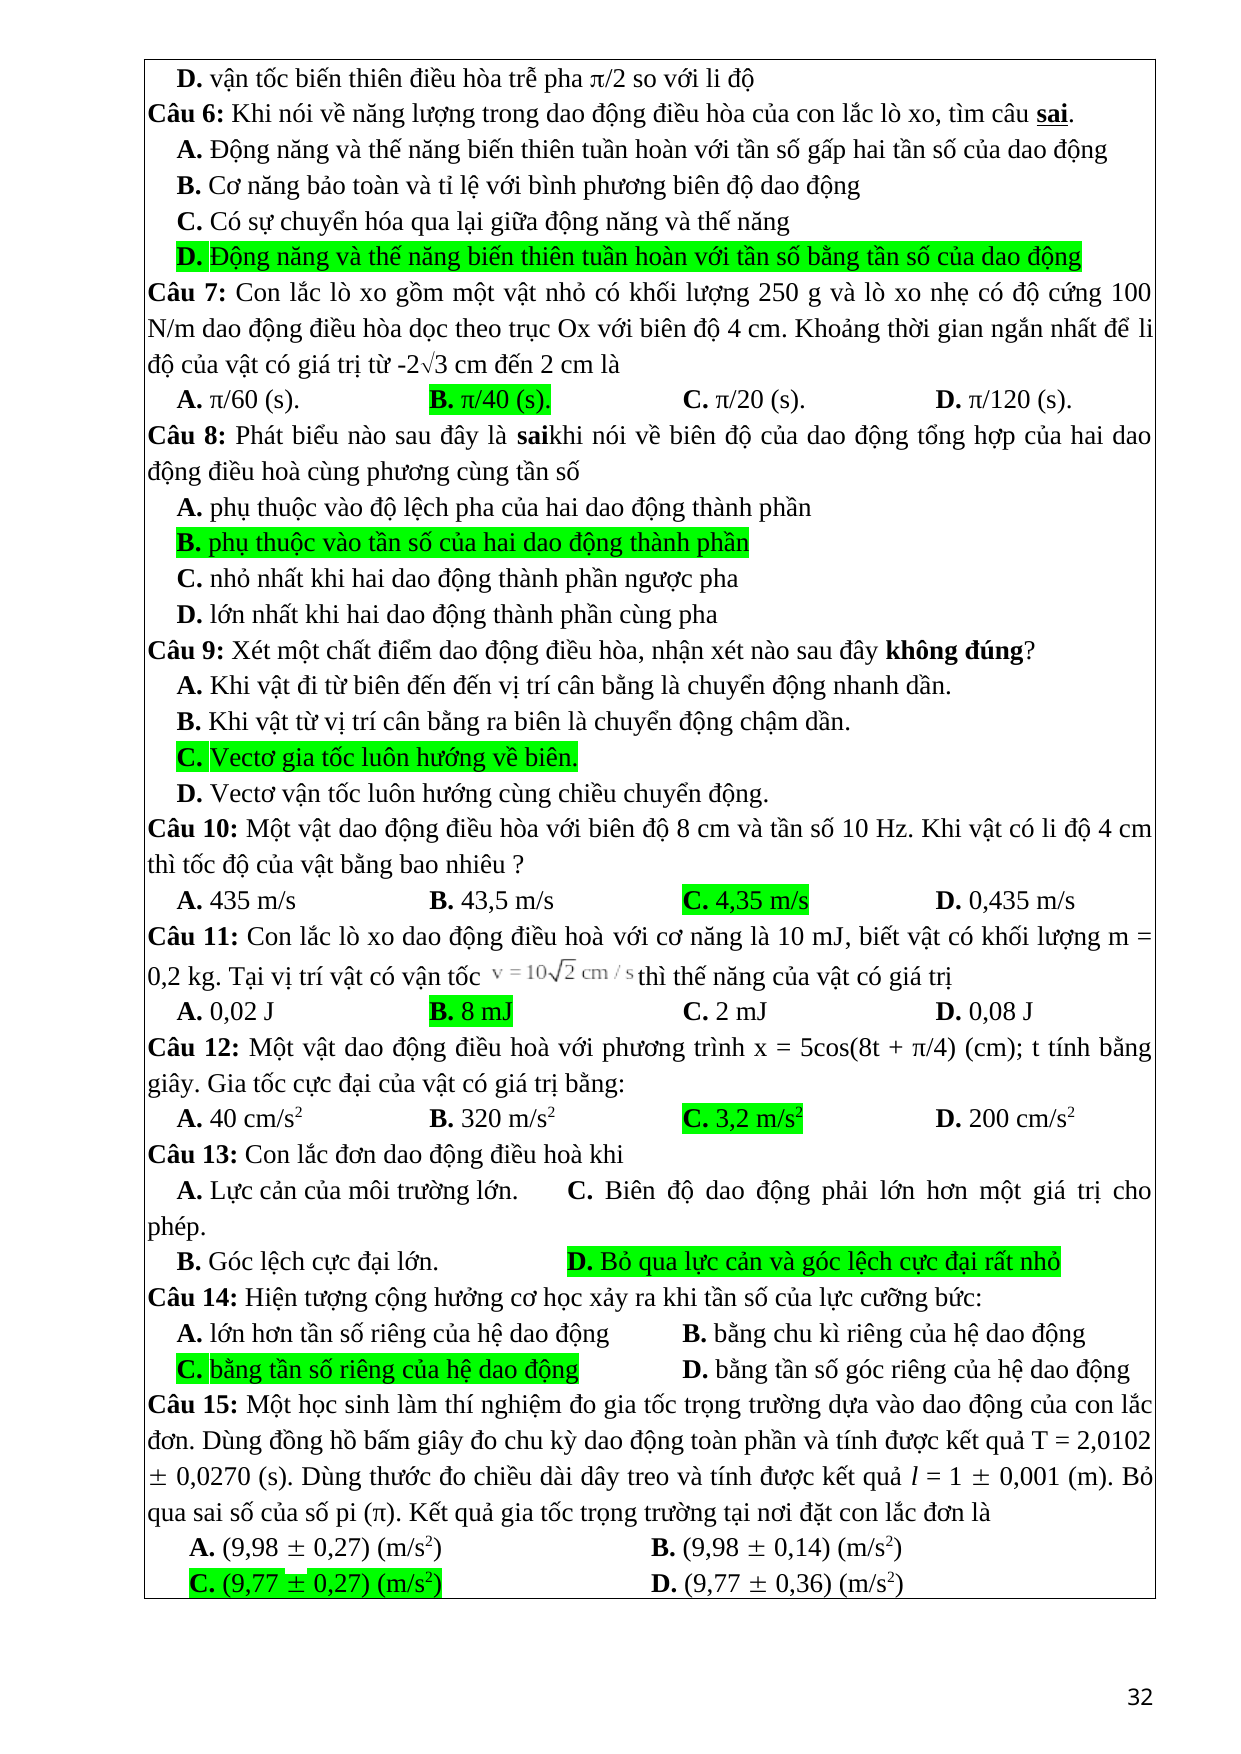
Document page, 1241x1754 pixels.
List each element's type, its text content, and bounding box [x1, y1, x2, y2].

text A. π/60 (s). B. π/40 (s). C. π/20 (s). D. π/120 (s). [145, 381, 1155, 415]
text A. Khi vật đi từ biên đến đến vị trí cân bằng là chuyển động nhanh dần. [145, 666, 1155, 701]
text C. Vectơ gia tốc luôn hướng về biên. [145, 738, 1155, 772]
text D. vận tốc biến thiên điều hòa trễ pha /2 so với li độ [145, 60, 1155, 93]
text Câu 14: Hiện tượng cộng hưởng cơ học xảy ra khi tần số của lực cưỡng bức: [145, 1278, 1155, 1312]
text Câu 8: Phát biểu nào sau đây là saikhi nói về biên độ của dao động tổng hợp của hai dao động điều hoà cùng phương cùng tần số [145, 416, 1155, 486]
text B. Khi vật từ vị trí cân bằng ra biên là chuyển động chậm dần. [145, 702, 1155, 736]
text D. lớn nhất khi hai dao động thành phần cùng pha [145, 595, 1155, 629]
text Câu 12: Một vật dao động điều hoà với phương trình x = 5cos(8t + π/4) (cm); t tính bằng giây. Gia tốc cực đại của vật có giá trị bằng: [145, 1028, 1155, 1098]
text A. 0,02 J B. 8 mJ C. 2 mJ D. 0,08 J [145, 992, 1155, 1027]
text C. (9,77 0,27) (m/s2) D. (9,77 0,36) (m/s2) [145, 1564, 1155, 1598]
text A. lớn hơn tần số riêng của hệ dao động B. bằng chu kì riêng của hệ dao động [145, 1314, 1155, 1348]
text Câu 13: Con lắc đơn dao động điều hoà khi [145, 1135, 1155, 1169]
text A. Động năng và thế năng biến thiên tuần hoàn với tần số gấp hai tần số của dao động [145, 130, 1155, 164]
text Câu 11: Con lắc lò xo dao động điều hoà với cơ năng là 10 mJ, biết vật có khối lượng m = 0,2 kg. Tại vị trí vật có vận tốc thì thế năng của vật có giá trị [145, 916, 1155, 991]
text D. Vectơ vận tốc luôn hướng cùng chiều chuyển động. [145, 773, 1155, 808]
text C. bằng tần số riêng của hệ dao động D. bằng tần số góc riêng của hệ dao động [145, 1349, 1155, 1384]
text C. nhỏ nhất khi hai dao động thành phần ngược pha [145, 559, 1155, 593]
text B. Góc lệch cực đại lớn. D. Bỏ qua lực cản và góc lệch cực đại rất nhỏ [145, 1242, 1155, 1277]
text Câu 10: Một vật dao động điều hòa với biên độ 8 cm và tần số 10 Hz. Khi vật có li độ 4 cm thì tốc độ của vật bằng bao nhiêu ? [145, 809, 1155, 879]
text Câu 15: Một học sinh làm thí nghiệm đo gia tốc trọng trường dựa vào dao động của con lắc đơn. Dùng đồng hồ bấm giây đo chu kỳ dao động toàn phần và tính được kết quả T = 2,0102 0,0270 (s). Dùng thước đo chiều dài dây treo và tính được kết quả l = 1 0,001 (m). Bỏ qua sai số của số pi (π). Kết quả gia tốc trọng trường tại nơi đặt con lắc đơn là [145, 1385, 1155, 1527]
text A. phụ thuộc vào độ lệch pha của hai dao động thành phần [145, 488, 1155, 522]
text Câu 7: Con lắc lò xo gồm một vật nhỏ có khối lượng 250 g và lò xo nhẹ có độ cứng 100 N/m dao động điều hòa dọc theo trục Ox với biên độ 4 cm. Khoảng thời gian ngắn nhất để li độ của vật có giá trị từ -23 cm đến 2 cm là [145, 273, 1155, 379]
text Câu 6: Khi nói về năng lượng trong dao động điều hòa của con lắc lò xo, tìm câu sai. [145, 94, 1155, 129]
text B. Cơ năng bảo toàn và tỉ lệ với bình phương biên độ dao động [145, 166, 1155, 200]
text A. 40 cm/s2 B. 320 m/s2 C. 3,2 m/s2 D. 200 cm/s2 [145, 1099, 1155, 1134]
text A. (9,98 0,27) (m/s2) B. (9,98 0,14) (m/s2) [145, 1528, 1155, 1563]
text A. 435 m/s B. 43,5 m/s C. 4,35 m/s D. 0,435 m/s [145, 881, 1155, 915]
text C. Có sự chuyển hóa qua lại giữa động năng và thế năng [145, 202, 1155, 236]
text Câu 9: Xét một chất điểm dao động điều hòa, nhận xét nào sau đây không đúng? [145, 631, 1155, 665]
text A. Lực cản của môi trường lớn. C. Biên độ dao động phải lớn hơn một giá trị cho phép. [145, 1171, 1155, 1241]
text D. Động năng và thế năng biến thiên tuần hoàn với tần số bằng tần số của dao động [145, 237, 1155, 272]
text B. phụ thuộc vào tần số của hai dao động thành phần [145, 523, 1155, 558]
